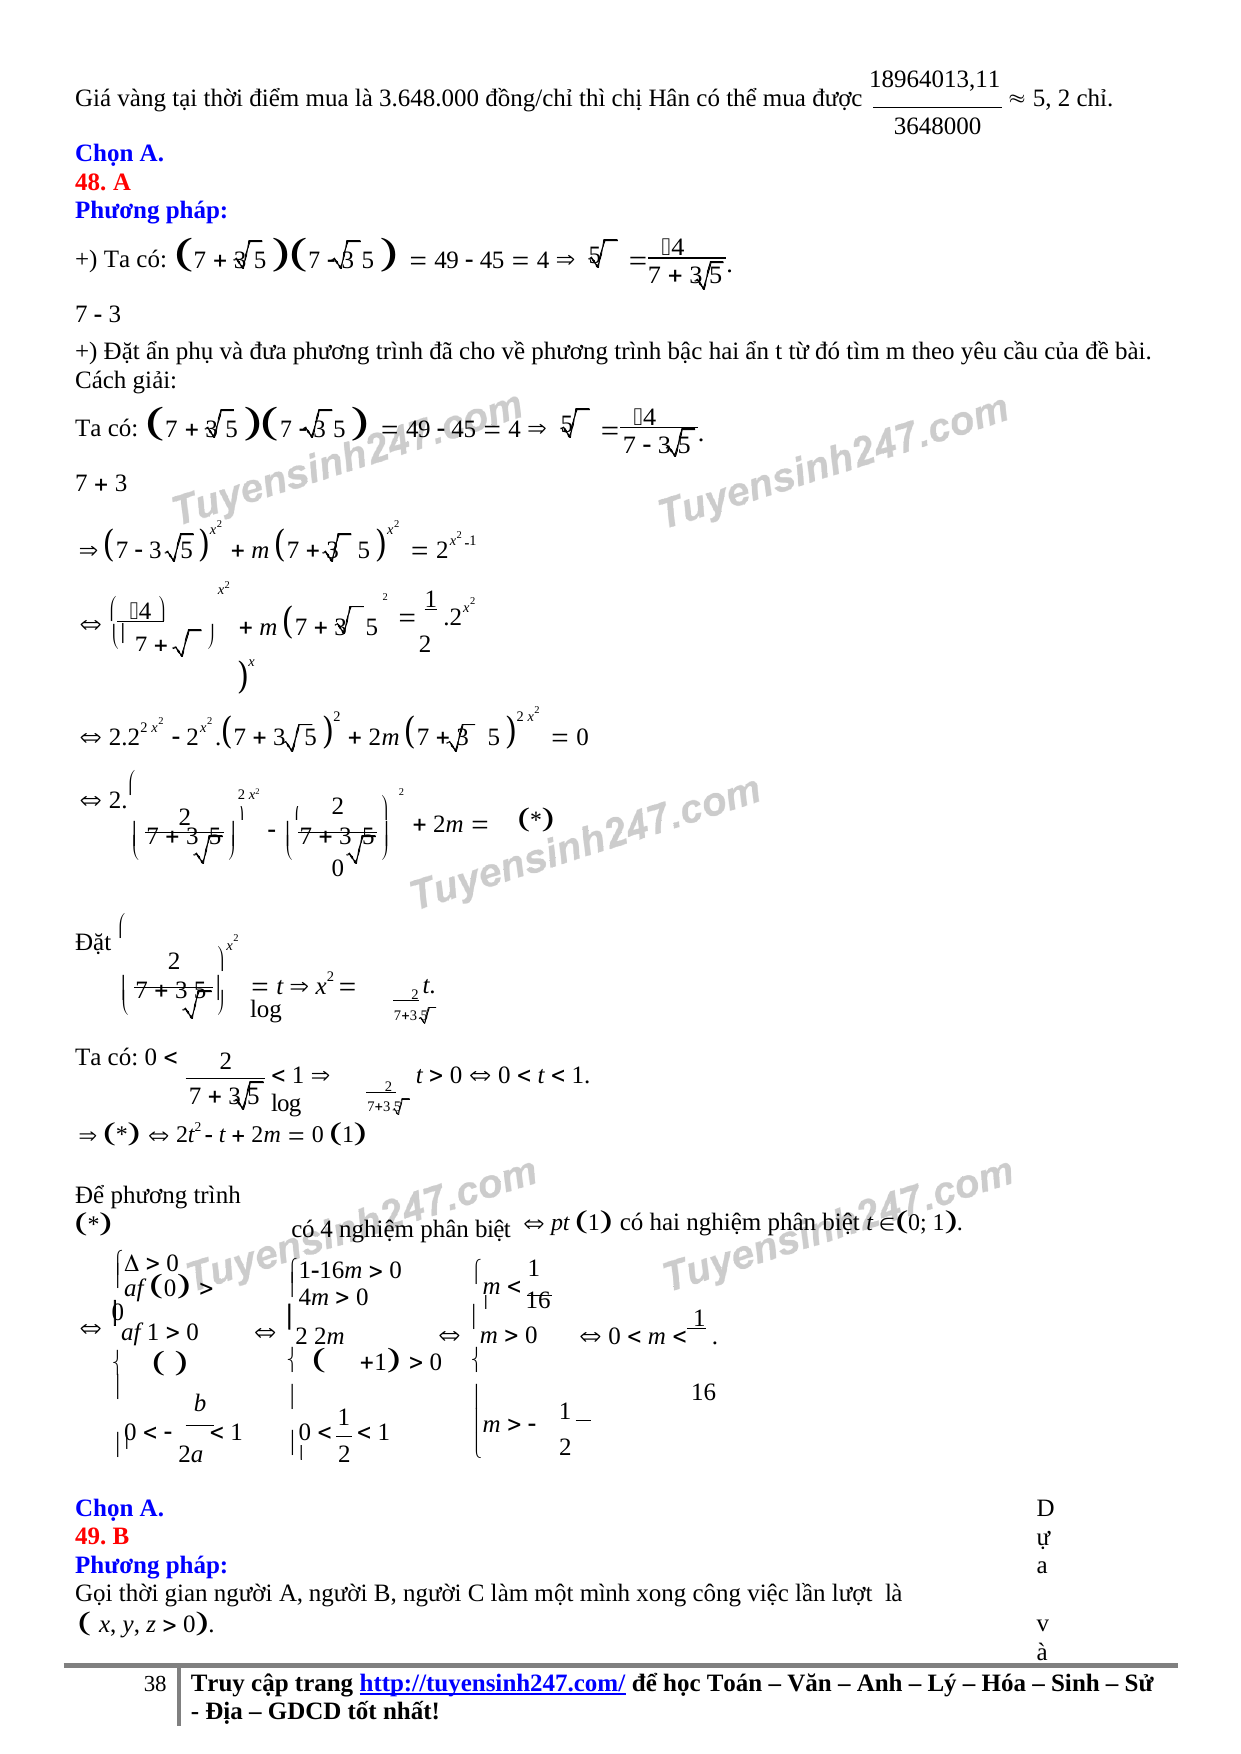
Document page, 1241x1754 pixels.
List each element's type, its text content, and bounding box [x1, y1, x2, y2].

text  1 .2x2 [397, 593, 1205, 633]
text 7  3 5 [603, 263, 767, 289]
text 4 . [575, 397, 728, 432]
text m   [477, 1421, 1205, 1436]
text Đặt  [75, 919, 135, 956]
list A [75, 167, 593, 196]
text   [111, 626, 216, 653]
text Giá vàng tại thời điểm mua là 3.648.000 đồng/chỉ thì chị Hân có thể mua được 18964013,11  5, 2 chỉ. [75, 74, 1205, 115]
text 2 [191, 1046, 261, 1074]
text  2 [470, 1436, 1205, 1461]
text Ta có: 7  3 5 7  3 5   49  45  4  7  3 [75, 393, 565, 504]
text 2 x2 [168, 944, 392, 976]
text  1  log [271, 1060, 365, 1117]
text 2 t. [394, 970, 1205, 1002]
text  t  x2  log [250, 976, 392, 1022]
text  m 7  3 5 x [238, 592, 381, 701]
text 73 5 [394, 1007, 1205, 1023]
text  x, y, z  0. [78, 1609, 1009, 1642]
text 4 . [603, 227, 757, 263]
text 7  3 5 [575, 432, 738, 458]
text  *  2t2  t  2m  0 1 [78, 1118, 1205, 1152]
text 3648000 [52, 115, 981, 139]
text  pt 1 có hai nghiệm phân biệt t 0; 1. [523, 1207, 1205, 1240]
text Ta có: 0  [75, 1042, 179, 1070]
text   1  0  [286, 1347, 1205, 1379]
text +) Đặt ẩn phụ và đưa phương trình đã cho về phương trình bậc hai ẩn t từ đó tìm m theo yêu cầu của đề bài. Cách giải: [75, 336, 1164, 393]
subtitle Chọn A. [75, 139, 593, 167]
text 116m  0 [286, 1257, 407, 1287]
text 2 [367, 1077, 410, 1094]
text  4  [79, 592, 216, 626]
text  2. [79, 777, 145, 813]
text t  0  0  t  1. [416, 1060, 1205, 1088]
text 0   2a  1 [111, 1421, 250, 1446]
picture [172, 1152, 1012, 1291]
text Phương pháp: [75, 1550, 1009, 1579]
text Phương pháp: [75, 196, 593, 224]
text 0  2  1 [286, 1421, 391, 1446]
text af 0  0 [111, 1279, 222, 1327]
picture [172, 758, 1012, 1118]
text   0 [111, 1250, 222, 1279]
text  1  1 16 [286, 1379, 1205, 1406]
text 4m  0 [286, 1287, 407, 1311]
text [75, 1579, 1009, 1608]
text 73 5 [367, 1098, 410, 1115]
text Để phương trình * [75, 1180, 279, 1242]
picture [593, 239, 603, 268]
text +) Ta có: 7  3 5 7  3 5   49  45  4  7  3 [75, 224, 593, 335]
list B [75, 1522, 1009, 1550]
text  b [111, 1382, 210, 1401]
text  m  0 [438, 1331, 543, 1346]
text 2   2m  0 [331, 797, 499, 886]
text 2 [418, 633, 1205, 657]
picture [172, 396, 1012, 704]
text m  1 [470, 1263, 1205, 1303]
text  7  3 5 x2  m 7  3 5 x2  2x2 1 [78, 518, 565, 571]
text * [518, 805, 1205, 838]
text 2  [178, 802, 298, 832]
text    [111, 1346, 210, 1382]
text  2.22 x2  2x2 .7  3 5 2  2m 7  3 5 2 x2  0 [79, 704, 1205, 758]
text 7  3 5 [188, 1081, 261, 1110]
subtitle Chọn A. [75, 1493, 1009, 1522]
text có 4 nghiệm phân biệt [291, 1214, 512, 1242]
